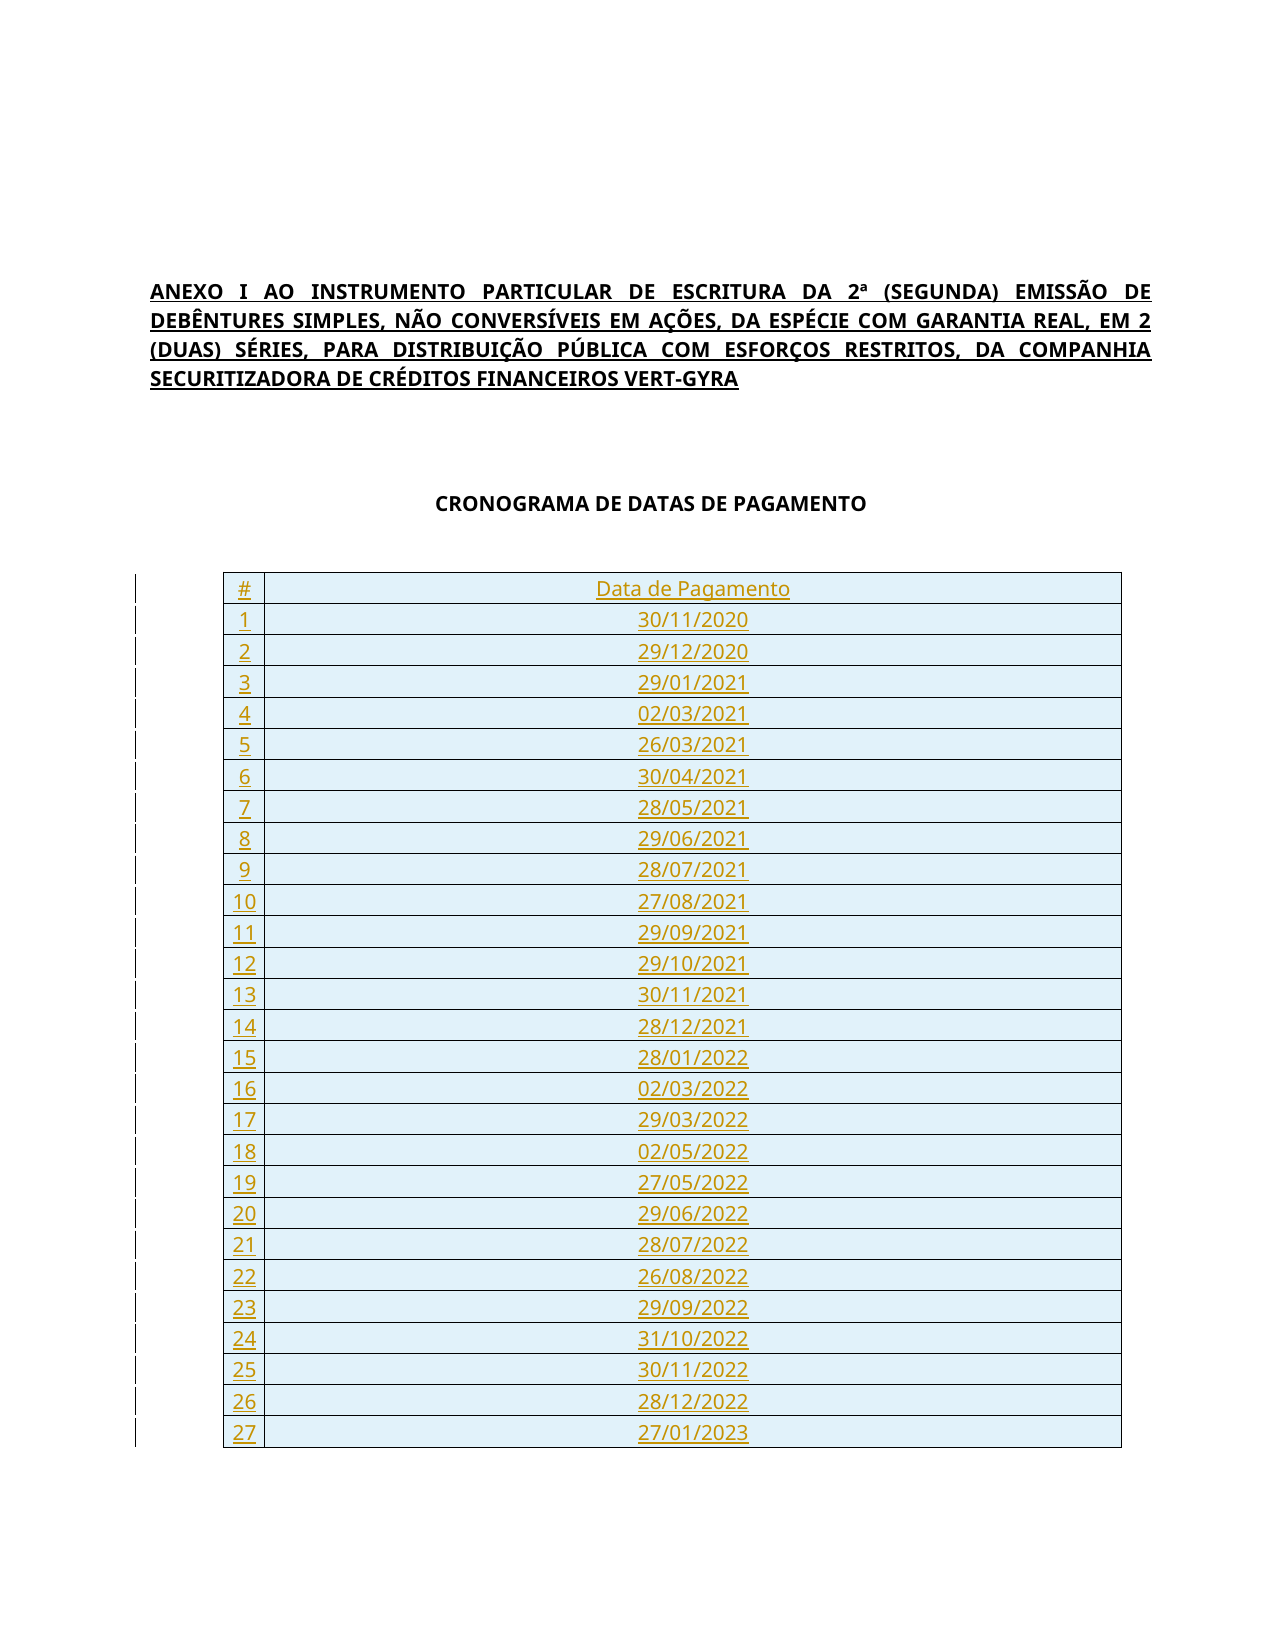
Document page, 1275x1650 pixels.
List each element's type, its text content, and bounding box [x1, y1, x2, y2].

text ANEXO I AO INSTRUMENTO PARTICULAR DE ESCRITURA DA 2ª (SEGUNDA) EMISSÃO DE DEBÊNTURES SIMPLES, NÃO CONVERSÍVEIS EM AÇÕES, DA ESPÉCIE COM GARANTIA REAL, EM 2 (DUAS) SÉRIES, PARA DISTRIBUIÇÃO PÚBLICA COM ESFORÇOS RESTRITOS, DA COMPANHIA SECURITIZADORA DE CRÉDITOS FINANCEIROS VERT-GYRA [150, 276, 1152, 301]
list CRONOGRAMA DE DATAS DE PAGAMENTO [150, 488, 1152, 517]
text ANEXO I AO INSTRUMENTO PARTICULAR DE ESCRITURA DA 2ª (SEGUNDA) EMISSÃO DE DEBÊNTURES SIMPLES, NÃO CONVERSÍVEIS EM AÇÕES, DA ESPÉCIE COM GARANTIA REAL, EM 2 (DUAS) SÉRIES, PARA DISTRIBUIÇÃO PÚBLICA COM ESFORÇOS RESTRITOS, DA COMPANHIA SECURITIZADORA DE CRÉDITOS FINANCEIROS VERT-GYRA [150, 361, 1152, 392]
text ANEXO I AO INSTRUMENTO PARTICULAR DE ESCRITURA DA 2ª (SEGUNDA) EMISSÃO DE DEBÊNTURES SIMPLES, NÃO CONVERSÍVEIS EM AÇÕES, DA ESPÉCIE COM GARANTIA REAL, EM 2 (DUAS) SÉRIES, PARA DISTRIBUIÇÃO PÚBLICA COM ESFORÇOS RESTRITOS, DA COMPANHIA SECURITIZADORA DE CRÉDITOS FINANCEIROS VERT-GYRA [150, 302, 1152, 359]
